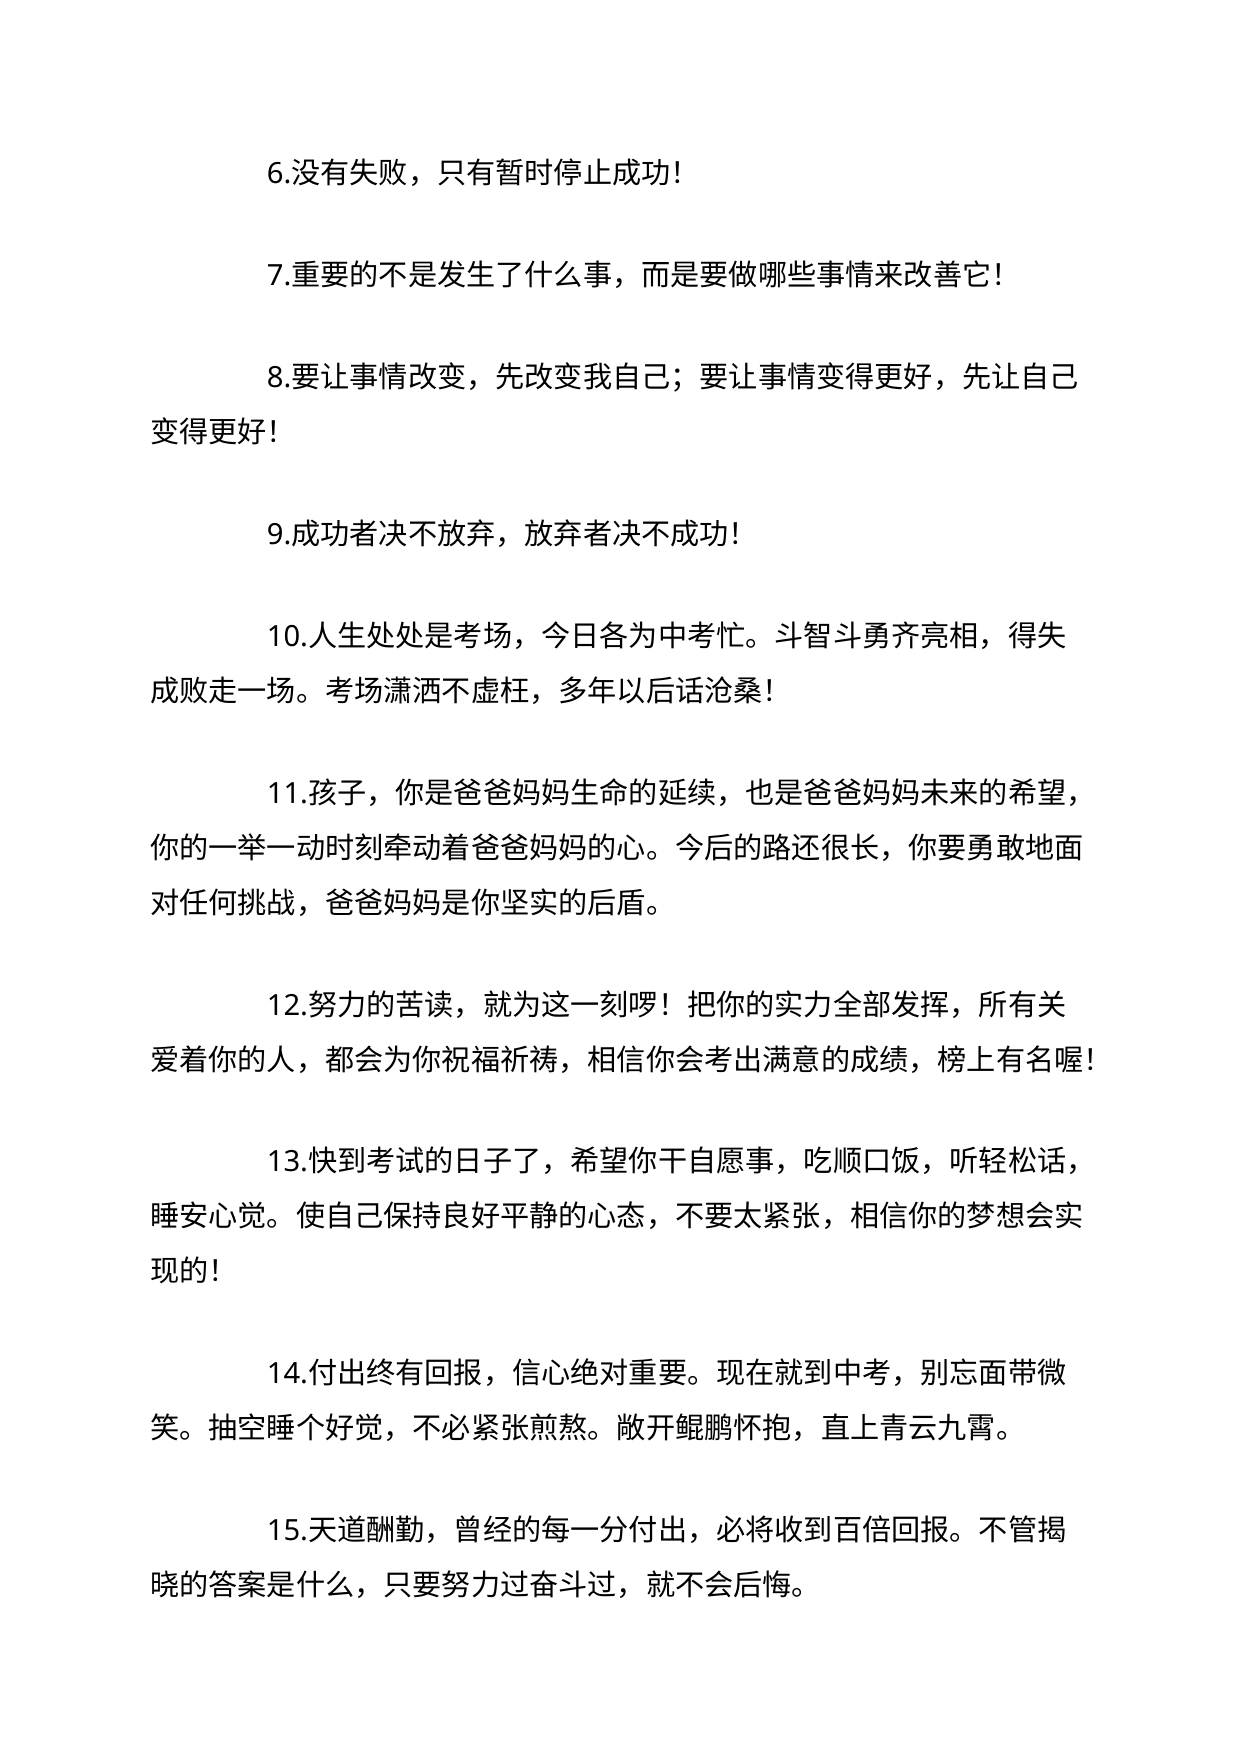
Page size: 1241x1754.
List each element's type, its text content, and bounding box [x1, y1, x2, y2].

text 11.孩子，你是爸爸妈妈生命的延续，也是爸爸妈妈未来的希望，你的一举一动时刻牵动着爸爸妈妈的心。今后的路还很长，你要勇敢地面对任何挑战，爸爸妈妈是你坚实的后盾。 [150, 769, 1090, 922]
text 8.要让事情改变，先改变我自己；要让事情变得更好，先让自己变得更好！ [150, 354, 1090, 451]
text 12.努力的苦读，就为这一刻啰！把你的实力全部发挥，所有关爱着你的人，都会为你祝福祈祷，相信你会考出满意的成绩，榜上有名喔！ [150, 981, 1090, 1078]
text 6.没有失败，只有暂时停止成功！ [150, 150, 1090, 192]
text 15.天道酬勤，曾经的每一分付出，必将收到百倍回报。不管揭晓的答案是什么，只要努力过奋斗过，就不会后悔。 [150, 1506, 1090, 1604]
text 13.快到考试的日子了，希望你干自愿事，吃顺口饭，听轻松话，睡安心觉。使自己保持良好平静的心态，不要太紧张，相信你的梦想会实现的！ [150, 1138, 1090, 1290]
text 14.付出终有回报，信心绝对重要。现在就到中考，别忘面带微笑。抽空睡个好觉，不必紧张煎熬。敞开鲲鹏怀抱，直上青云九霄。 [150, 1349, 1090, 1447]
text 9.成功者决不放弃，放弃者决不成功！ [150, 511, 1090, 553]
text 10.人生处处是考场，今日各为中考忙。斗智斗勇齐亮相，得失成败走一场。考场潇洒不虚枉，多年以后话沧桑！ [150, 613, 1090, 710]
text 7.重要的不是发生了什么事，而是要做哪些事情来改善它！ [150, 252, 1090, 294]
